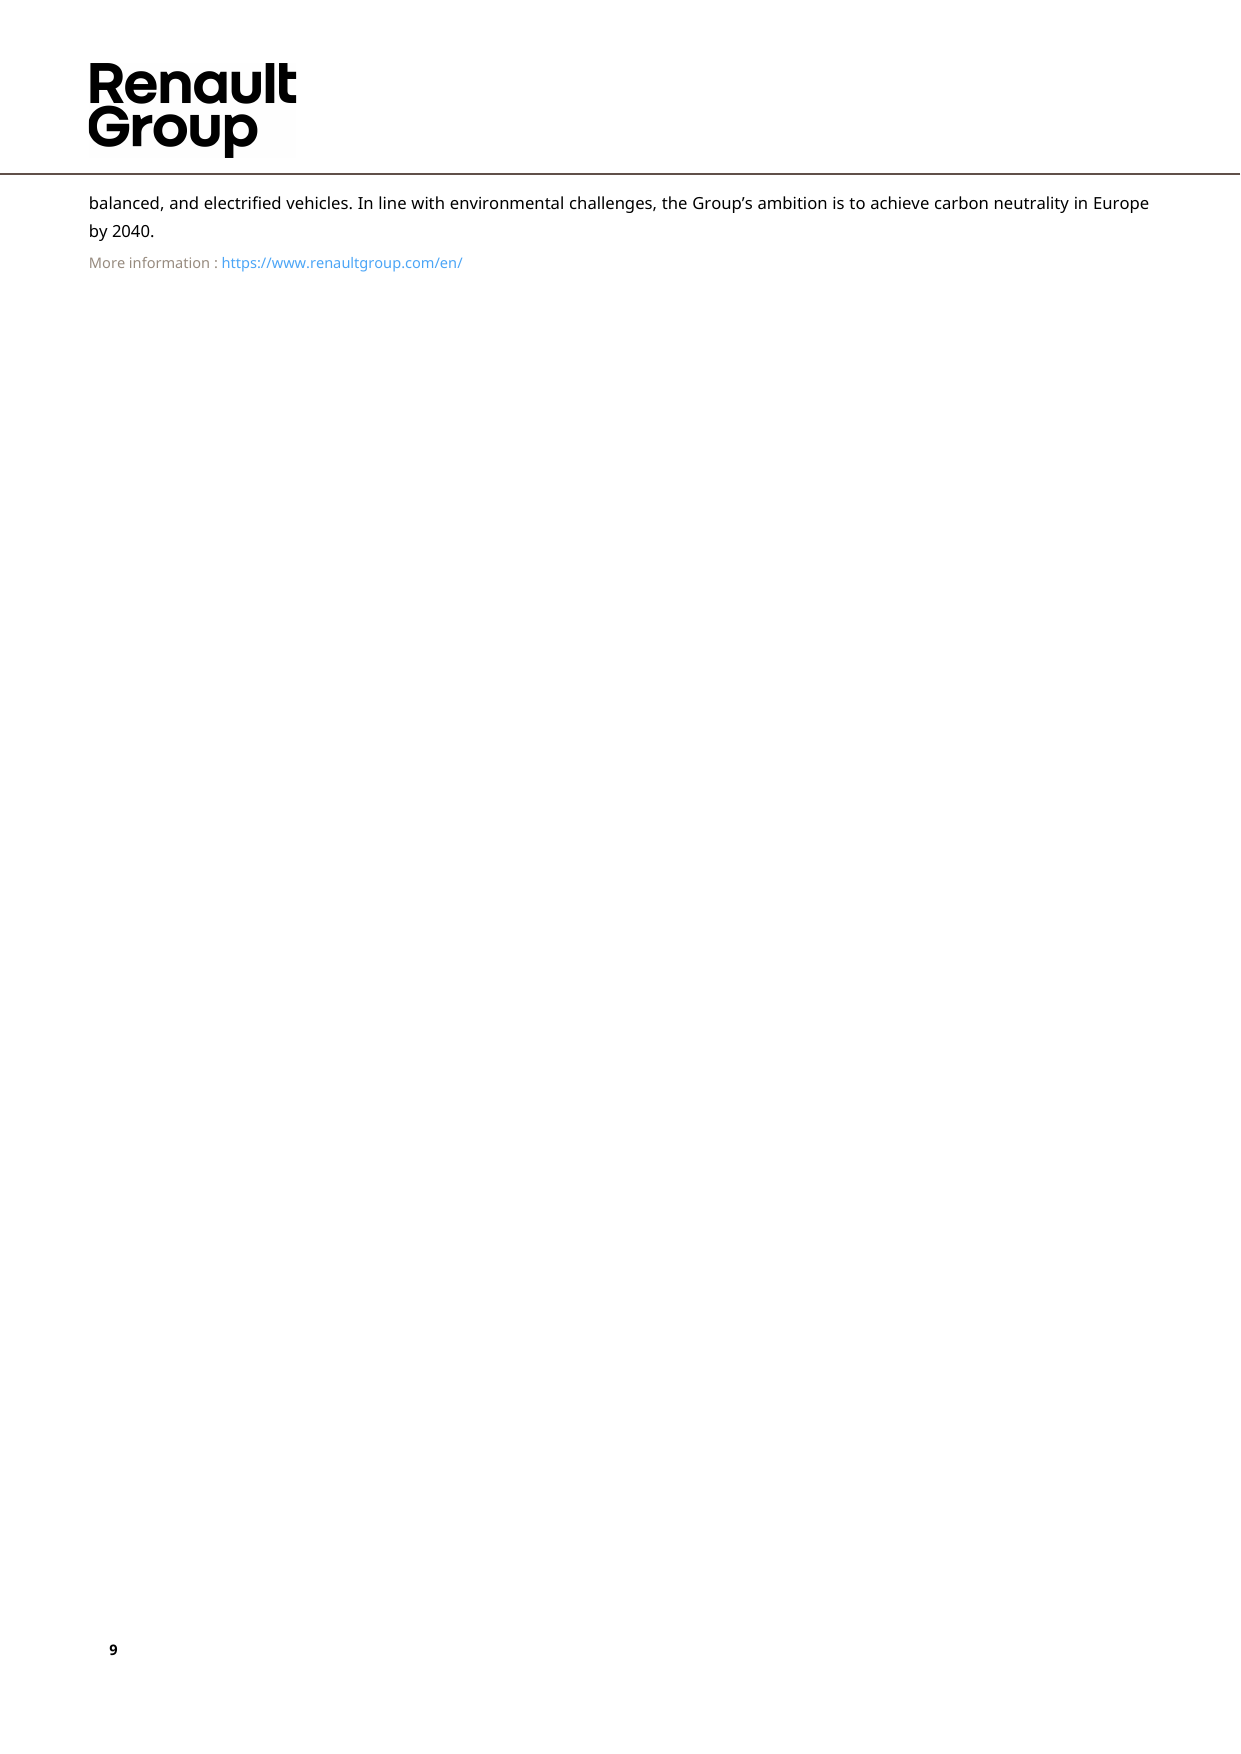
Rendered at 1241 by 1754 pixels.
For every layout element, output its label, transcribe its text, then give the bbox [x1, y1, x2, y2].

picture [88, 63, 297, 158]
text More information : https://www.renaultgroup.com/en/ [89, 253, 1152, 272]
